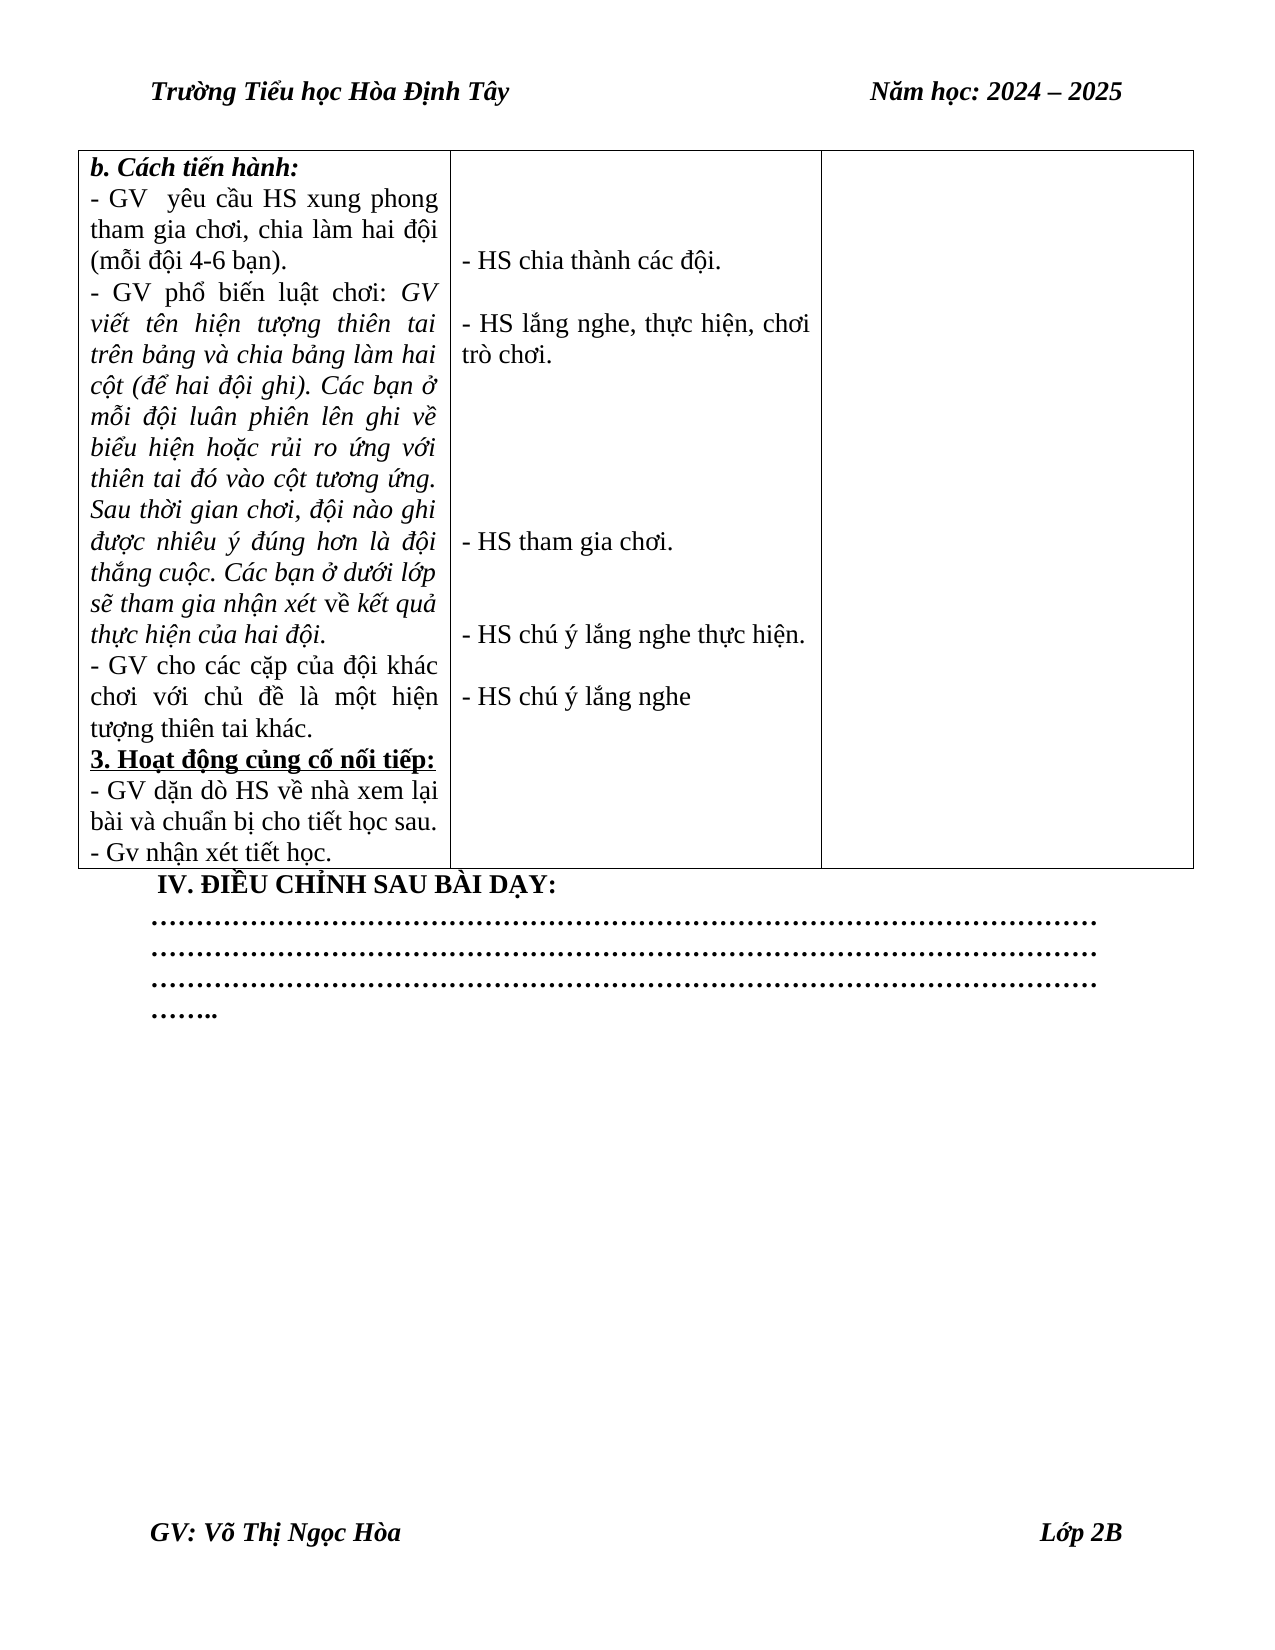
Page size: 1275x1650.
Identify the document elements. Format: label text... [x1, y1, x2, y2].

table_cell [822, 151, 1193, 867]
text IV. ĐIỀU CHỈNH SAU BÀI DẠY: [150, 869, 1122, 899]
text …………………………………………………………………………………………………………………………………………………………………………………………………………………………………………………………………………………………….. [150, 899, 1122, 1024]
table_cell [79, 151, 450, 867]
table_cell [451, 151, 821, 867]
